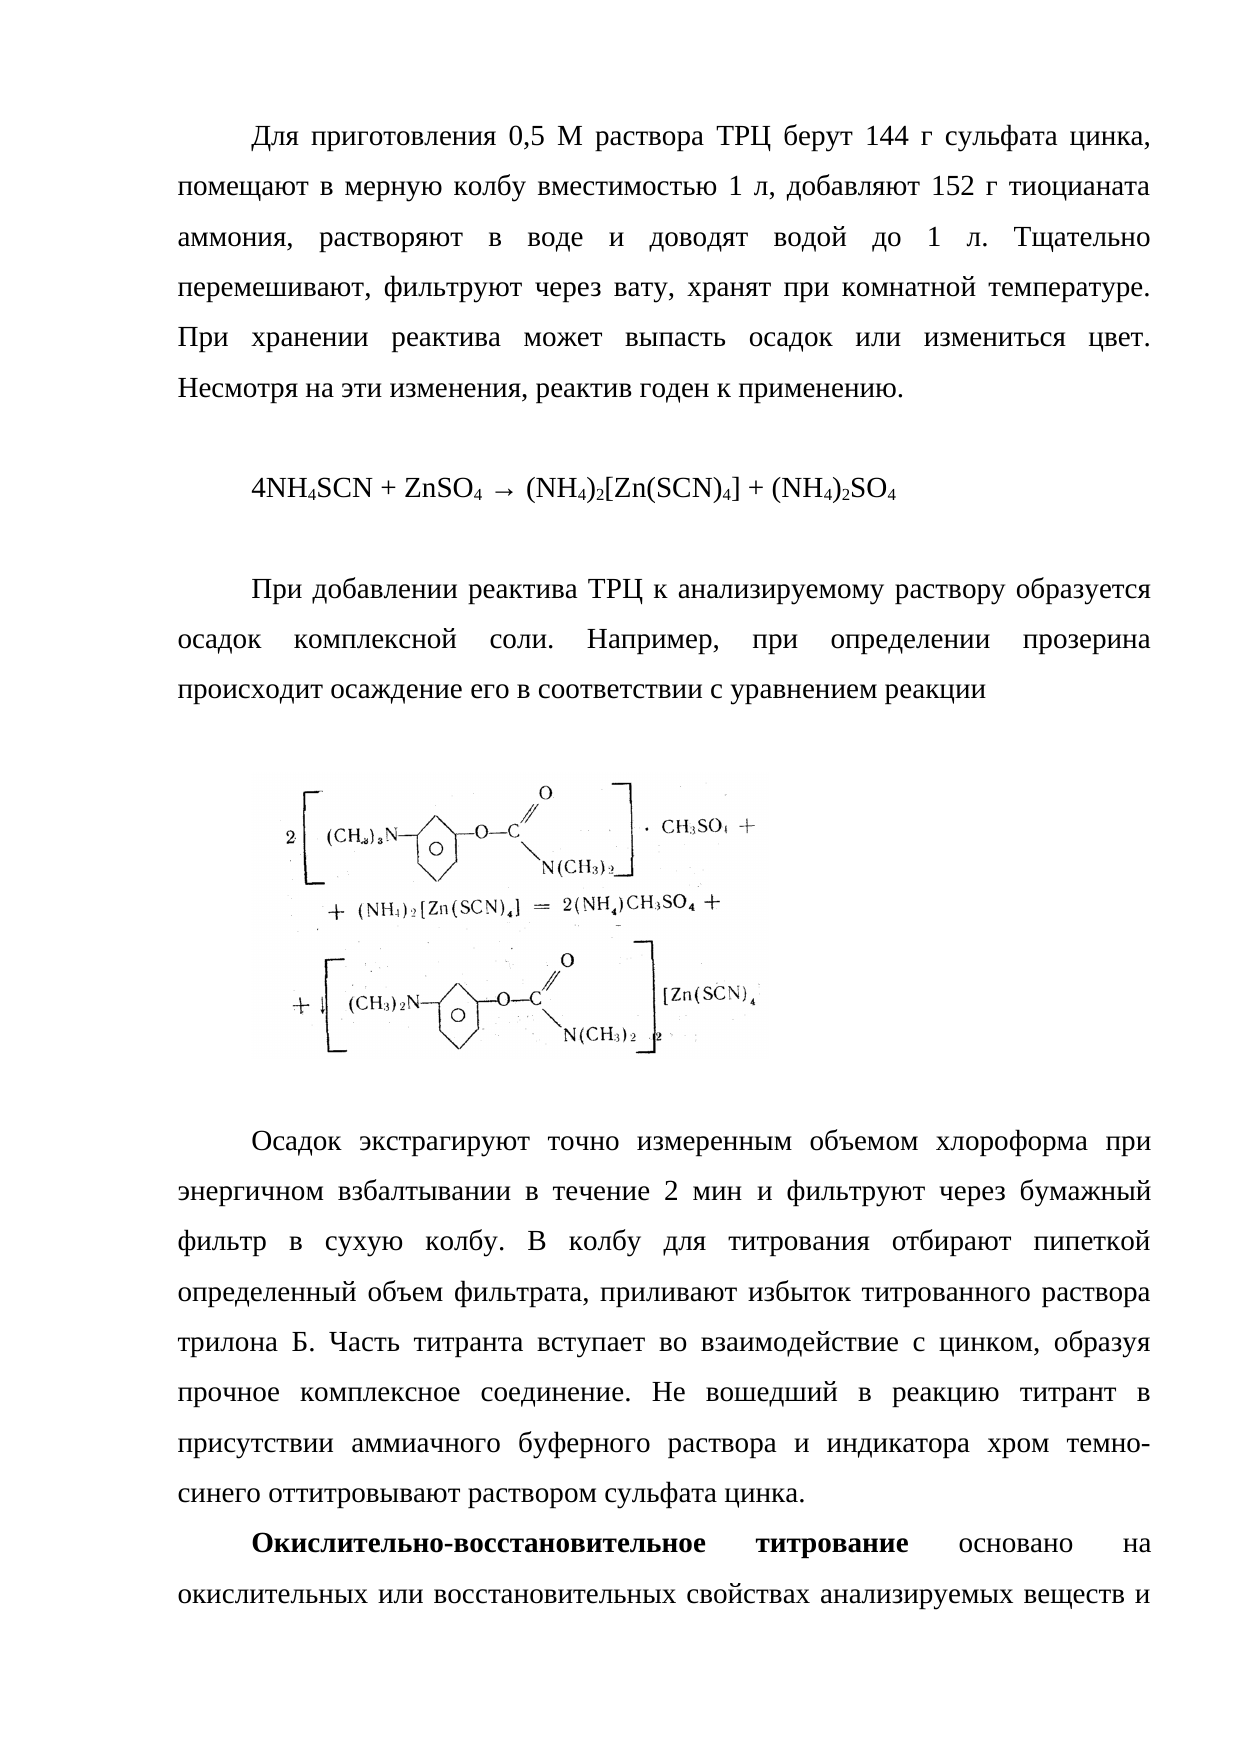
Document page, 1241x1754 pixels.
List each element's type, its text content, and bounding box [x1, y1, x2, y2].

text Для приготовления 0,5 М раствора ТРЦ берут 144 г сульфата цинка, помещают в мерную колбу вместимостью 1 л, добавляют 152 г тиоцианата аммония, растворяют в воде и доводят водой до 1 л. Тщательно перемешивают, фильтруют через вату, хранят при комнатной температуре. При хранении реактива может выпасть осадок или измениться цвет. Несмотря на эти изменения, реактив годен к применению. [177, 118, 1152, 403]
picture [251, 772, 769, 1059]
text 4NH4SCN + ZnSO4 → (NH4)2[Zn(SCN)4] + (NH4)2SO4 [177, 470, 1152, 504]
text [177, 1525, 1152, 1609]
text Осадок экстрагируют точно измеренным объемом хлороформа при энергичном взбалтывании в течение 2 мин и фильтруют через бумажный фильтр в сухую колбу. В колбу для титрования отбирают пипеткой определенный объем фильтрата, приливают избыток титрованного раствора трилона Б. Часть титранта вступает во взаимодействие с цинком, образуя прочное комплексное соединение. Не вошедший в реакцию титрант в присутствии аммиачного буферного раствора и индикатора хром темно-синего оттитровывают раствором сульфата цинка. [177, 1123, 1152, 1509]
text При добавлении реактива ТРЦ к анализируемому раствору образуется осадок комплексной соли. Например, при определении прозерина происходит осаждение его в соответствии с уравнением реакции [177, 571, 1152, 705]
